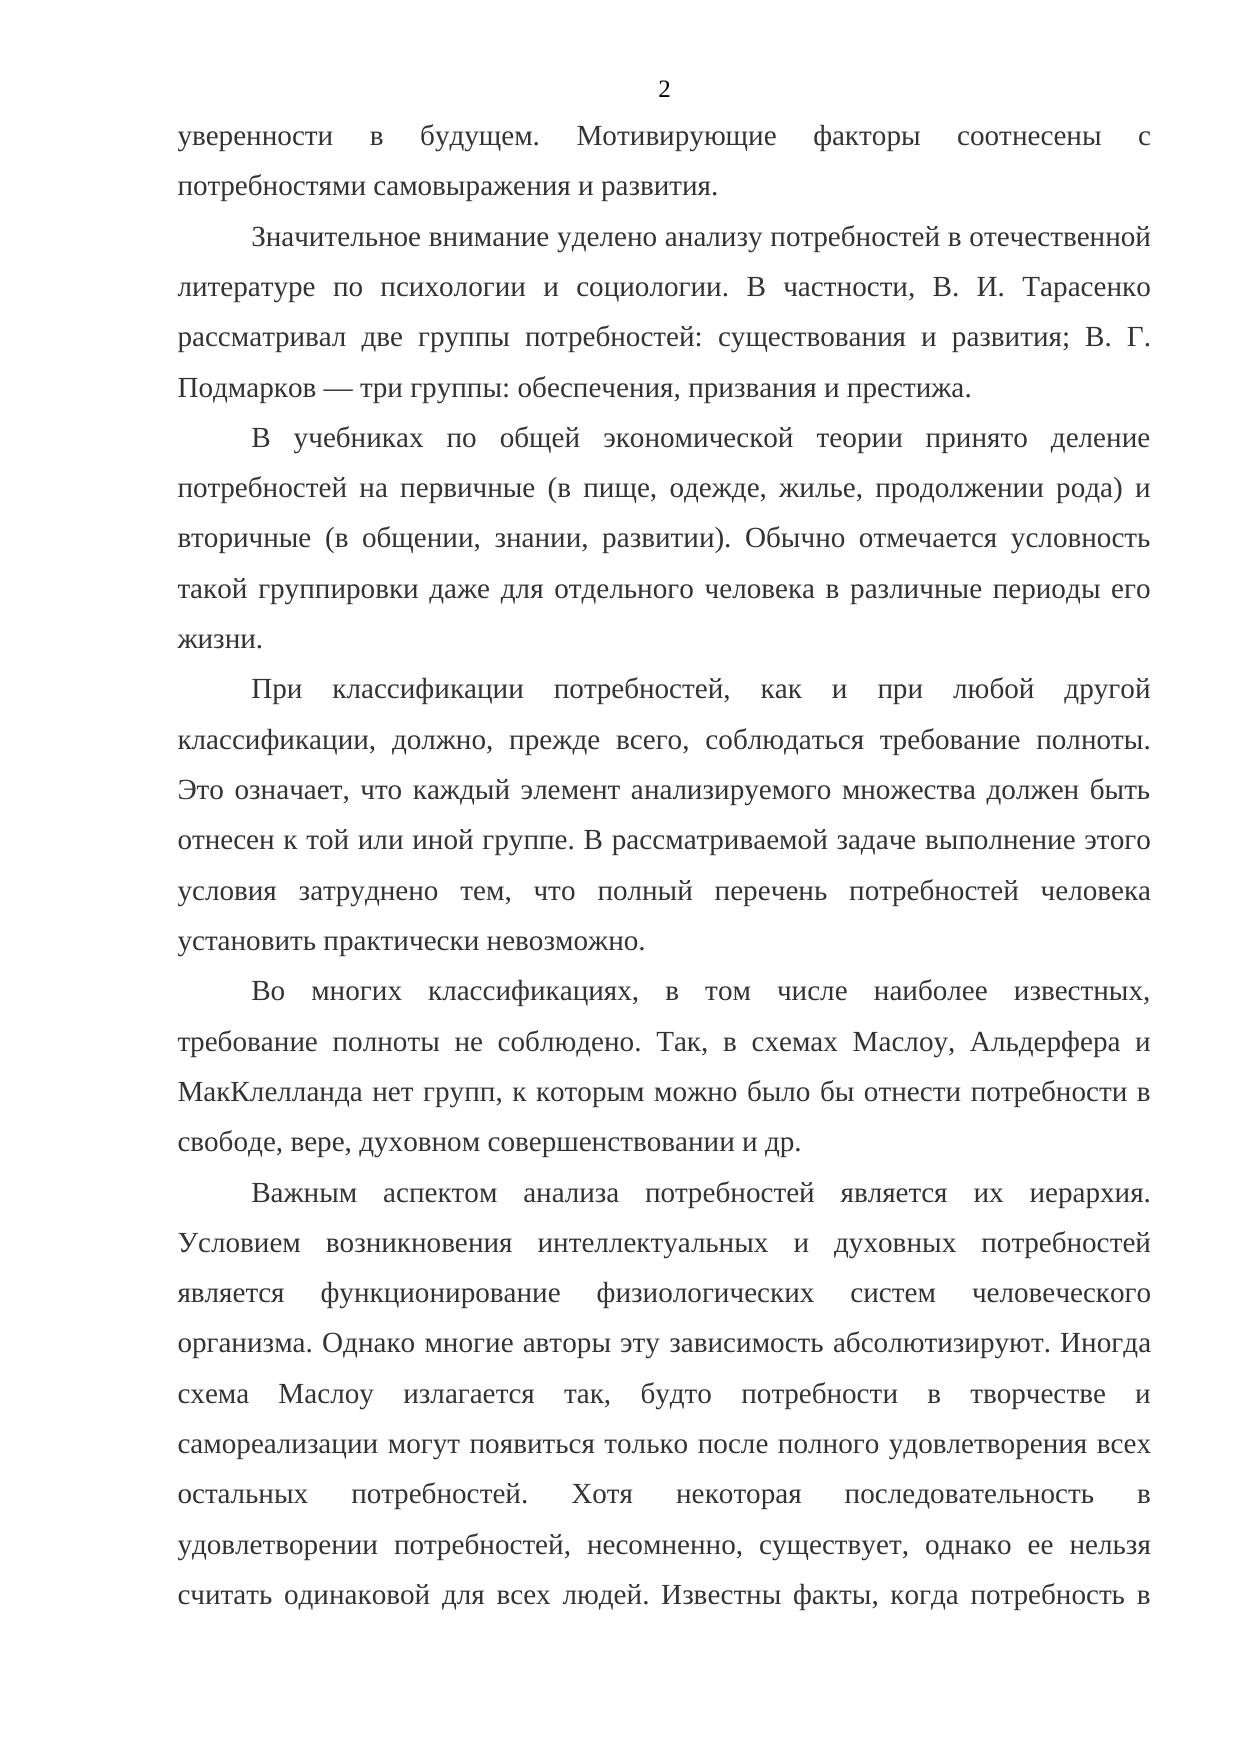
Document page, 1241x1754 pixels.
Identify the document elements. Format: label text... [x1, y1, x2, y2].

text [177, 1175, 1152, 1611]
text Во многих классификациях, в том числе наиболее известных, требование полноты не соблюдено. Так, в схемах Маслоу, Альдерфера и МакКлелланда нет групп, к которым можно было бы отнести потребности в свободе, вере, духовном совершенствовании и др. [177, 973, 1152, 1158]
text В учебниках по общей экономической теории принято деление потребностей на первичные (в пище, одежде, жилье, продолжении рода) и вторичные (в общении, знании, развитии). Обычно отмечается условность такой группировки даже для отдельного человека в различные периоды его жизни. [177, 420, 1152, 655]
text При классификации потребностей, как и при любой другой классификации, должно, прежде всего, соблюдаться требование полноты. Это означает, что каждый элемент анализируемого множества должен быть отнесен к той или иной группе. В рассматриваемой задаче выполнение этого условия затруднено тем, что полный перечень потребностей человека установить практически невозможно. [177, 672, 1152, 957]
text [177, 118, 1152, 202]
text Значительное внимание уделено анализу потребностей в отечественной литературе по психологии и социологии. В частности, В. И. Тарасенко рассматривал две группы потребностей: существования и развития; В. Г. Подмарков — три группы: обеспечения, призвания и престижа. [177, 219, 1152, 403]
